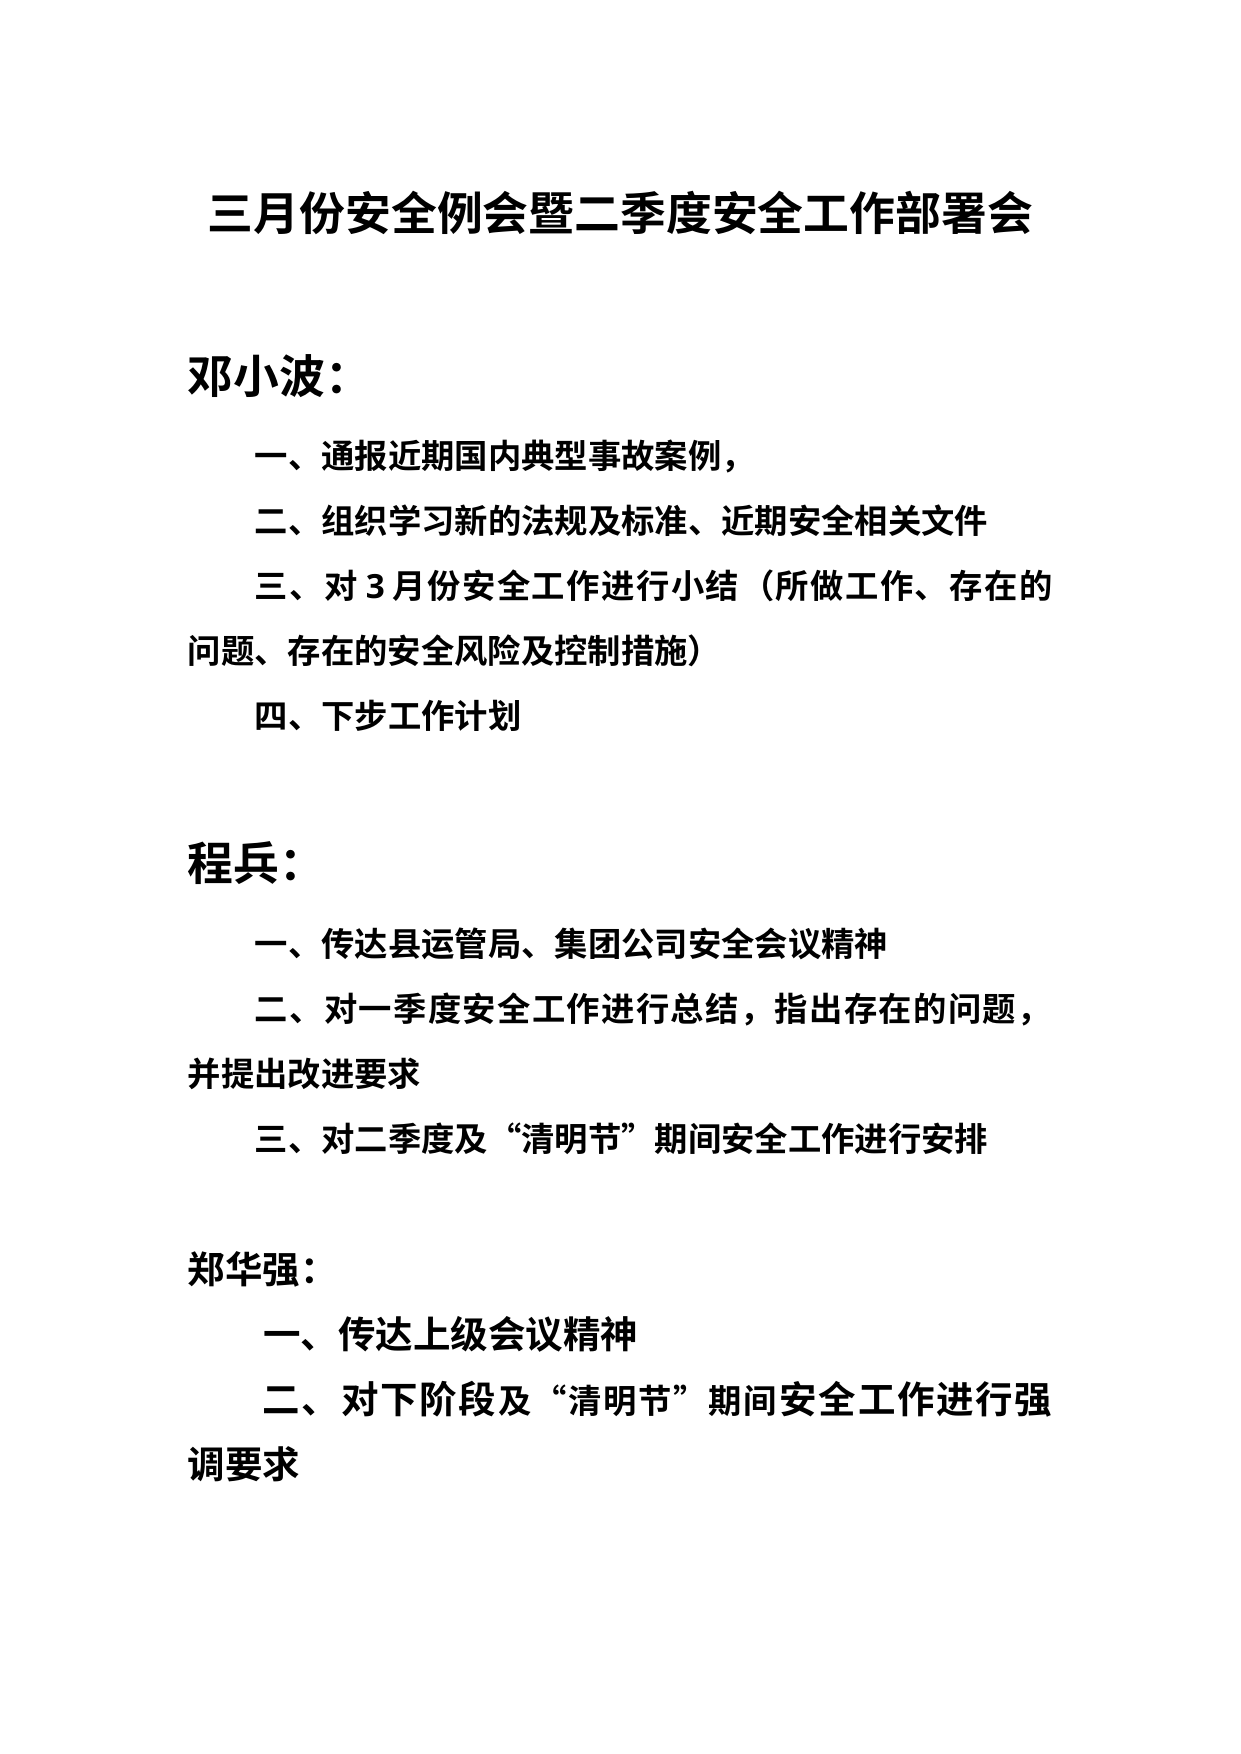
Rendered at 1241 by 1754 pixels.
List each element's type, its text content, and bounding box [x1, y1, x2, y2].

text 三月份安全例会暨二季度安全工作部署会 [187, 162, 1053, 259]
text 邓小波： [187, 324, 1053, 422]
text 程兵： [187, 812, 1053, 909]
list 四、下步工作计划 [187, 682, 1053, 747]
list 三、对3月份安全工作进行小结（所做工作、存在的问题、存在的安全风险及控制措施） [187, 552, 1053, 682]
list 一、传达上级会议精神 [187, 1299, 1053, 1364]
list 一、传达县运管局、集团公司安全会议精神 [187, 909, 1053, 974]
list 二、组织学习新的法规及标准、近期安全相关文件 [187, 487, 1053, 552]
text 郑华强： [187, 1234, 1053, 1299]
list 一、通报近期国内典型事故案例， [187, 422, 1053, 487]
text 二、对一季度安全工作进行总结，指出存在的问题，并提出改进要求 [187, 974, 1053, 1104]
list 二、对下阶段及“清明节”期间安全工作进行强调要求 [187, 1364, 1053, 1494]
text 三、对二季度及“清明节”期间安全工作进行安排 [187, 1104, 1053, 1169]
